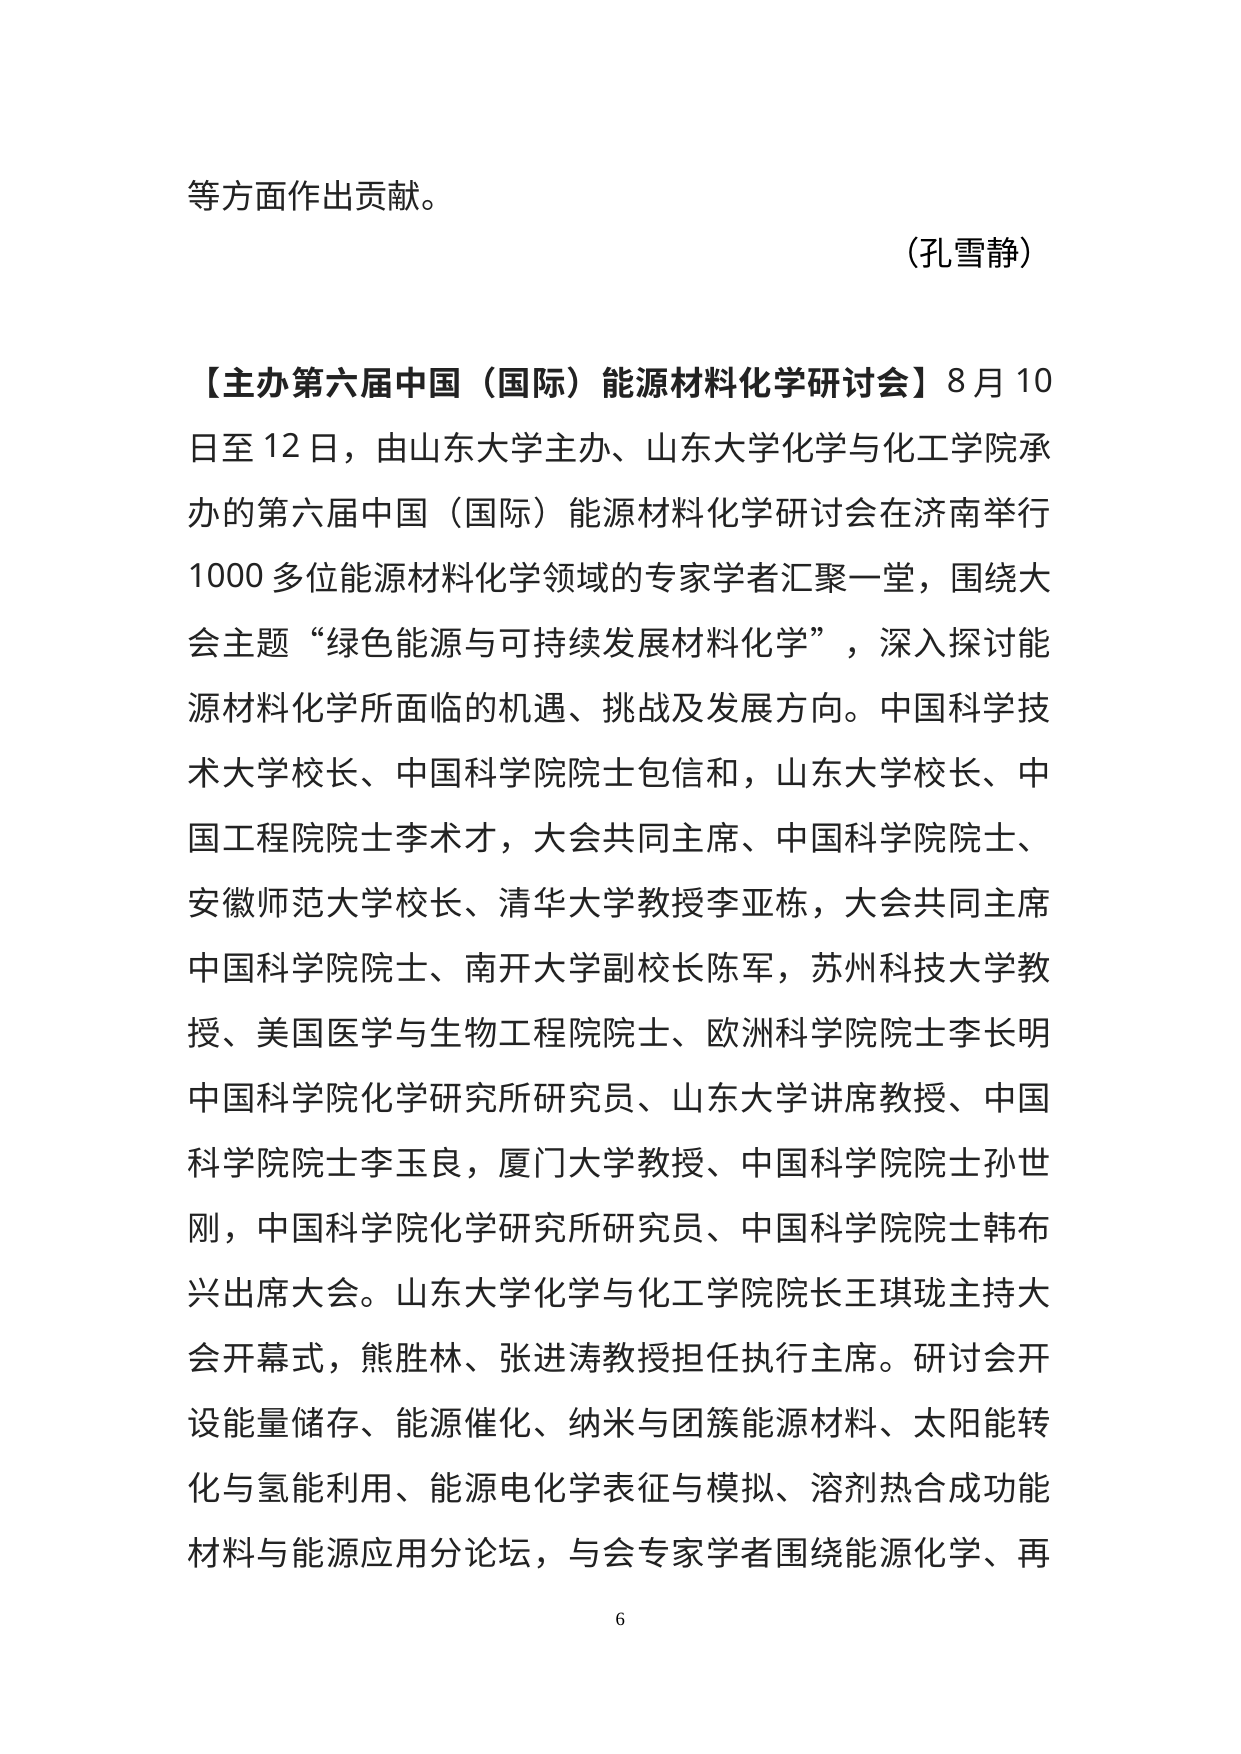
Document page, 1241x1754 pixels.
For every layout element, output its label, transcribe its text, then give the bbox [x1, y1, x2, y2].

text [187, 162, 1053, 227]
text （孔雪静） [187, 227, 1053, 292]
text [187, 357, 1053, 1592]
